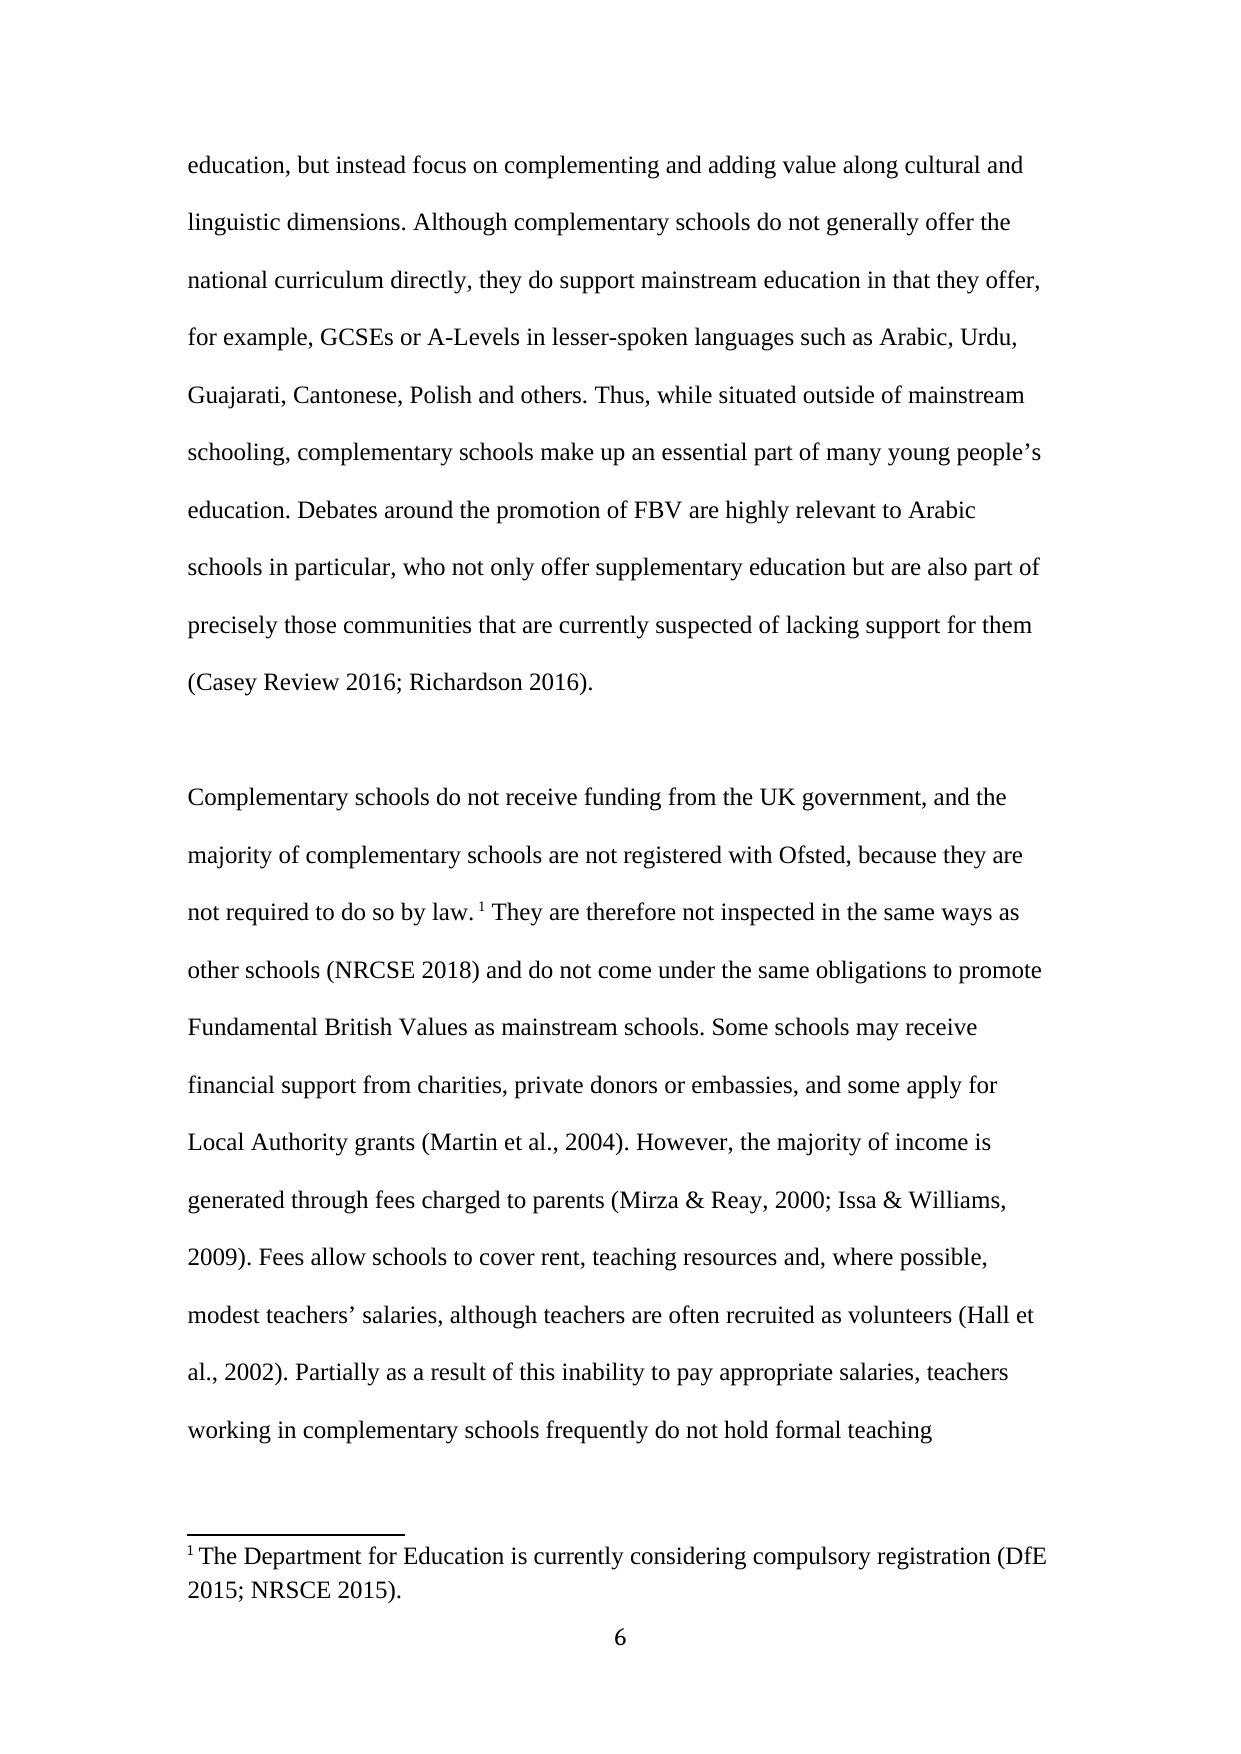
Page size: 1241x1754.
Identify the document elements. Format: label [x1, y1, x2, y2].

text [187, 782, 1053, 1444]
text [187, 150, 1053, 696]
